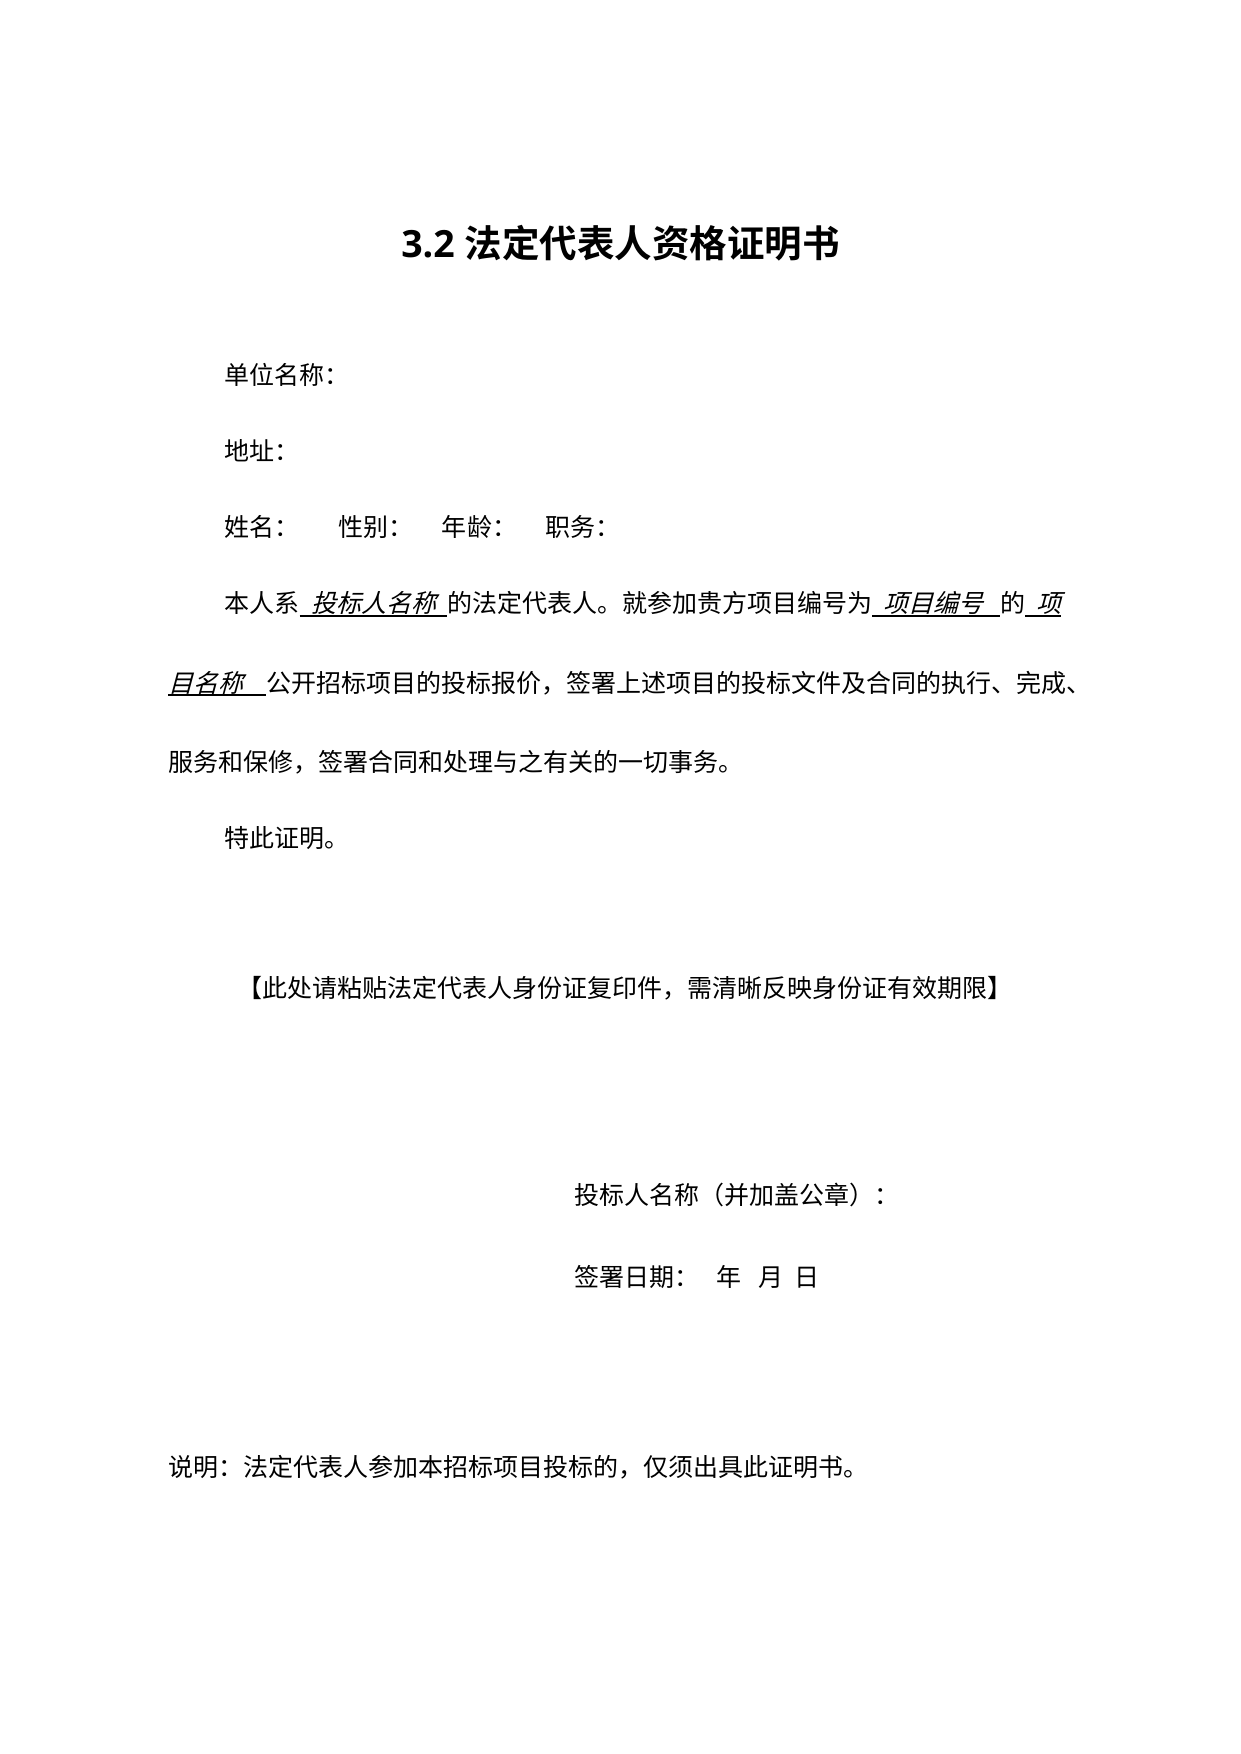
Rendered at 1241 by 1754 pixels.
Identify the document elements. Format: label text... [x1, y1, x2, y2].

text 投标人名称（并加盖公章）： [168, 1174, 1072, 1213]
text 3.2 法定代表人资格证明书 [168, 201, 1072, 280]
text 签署日期： 年 月 日 [168, 1256, 1072, 1296]
text 姓名： 性别： 年龄： 职务： [168, 506, 1072, 546]
text 特此证明。 [168, 817, 1072, 856]
text 本人系 投标人名称 的法定代表人。就参加贵方项目编号为 项目编号 的 项目名称 公开招标项目的投标报价，签署上述项目的投标文件及合同的执行、完成、服务和保修，签署合同和处理与之有关的一切事务。 [168, 582, 1072, 780]
text 说明：法定代表人参加本招标项目投标的，仅须出具此证明书。 [168, 1445, 1072, 1485]
text 地址： [168, 430, 1072, 470]
text 单位名称： [168, 354, 1072, 394]
text 【此处请粘贴法定代表人身份证复印件，需清晰反映身份证有效期限】 [112, 966, 1072, 1006]
